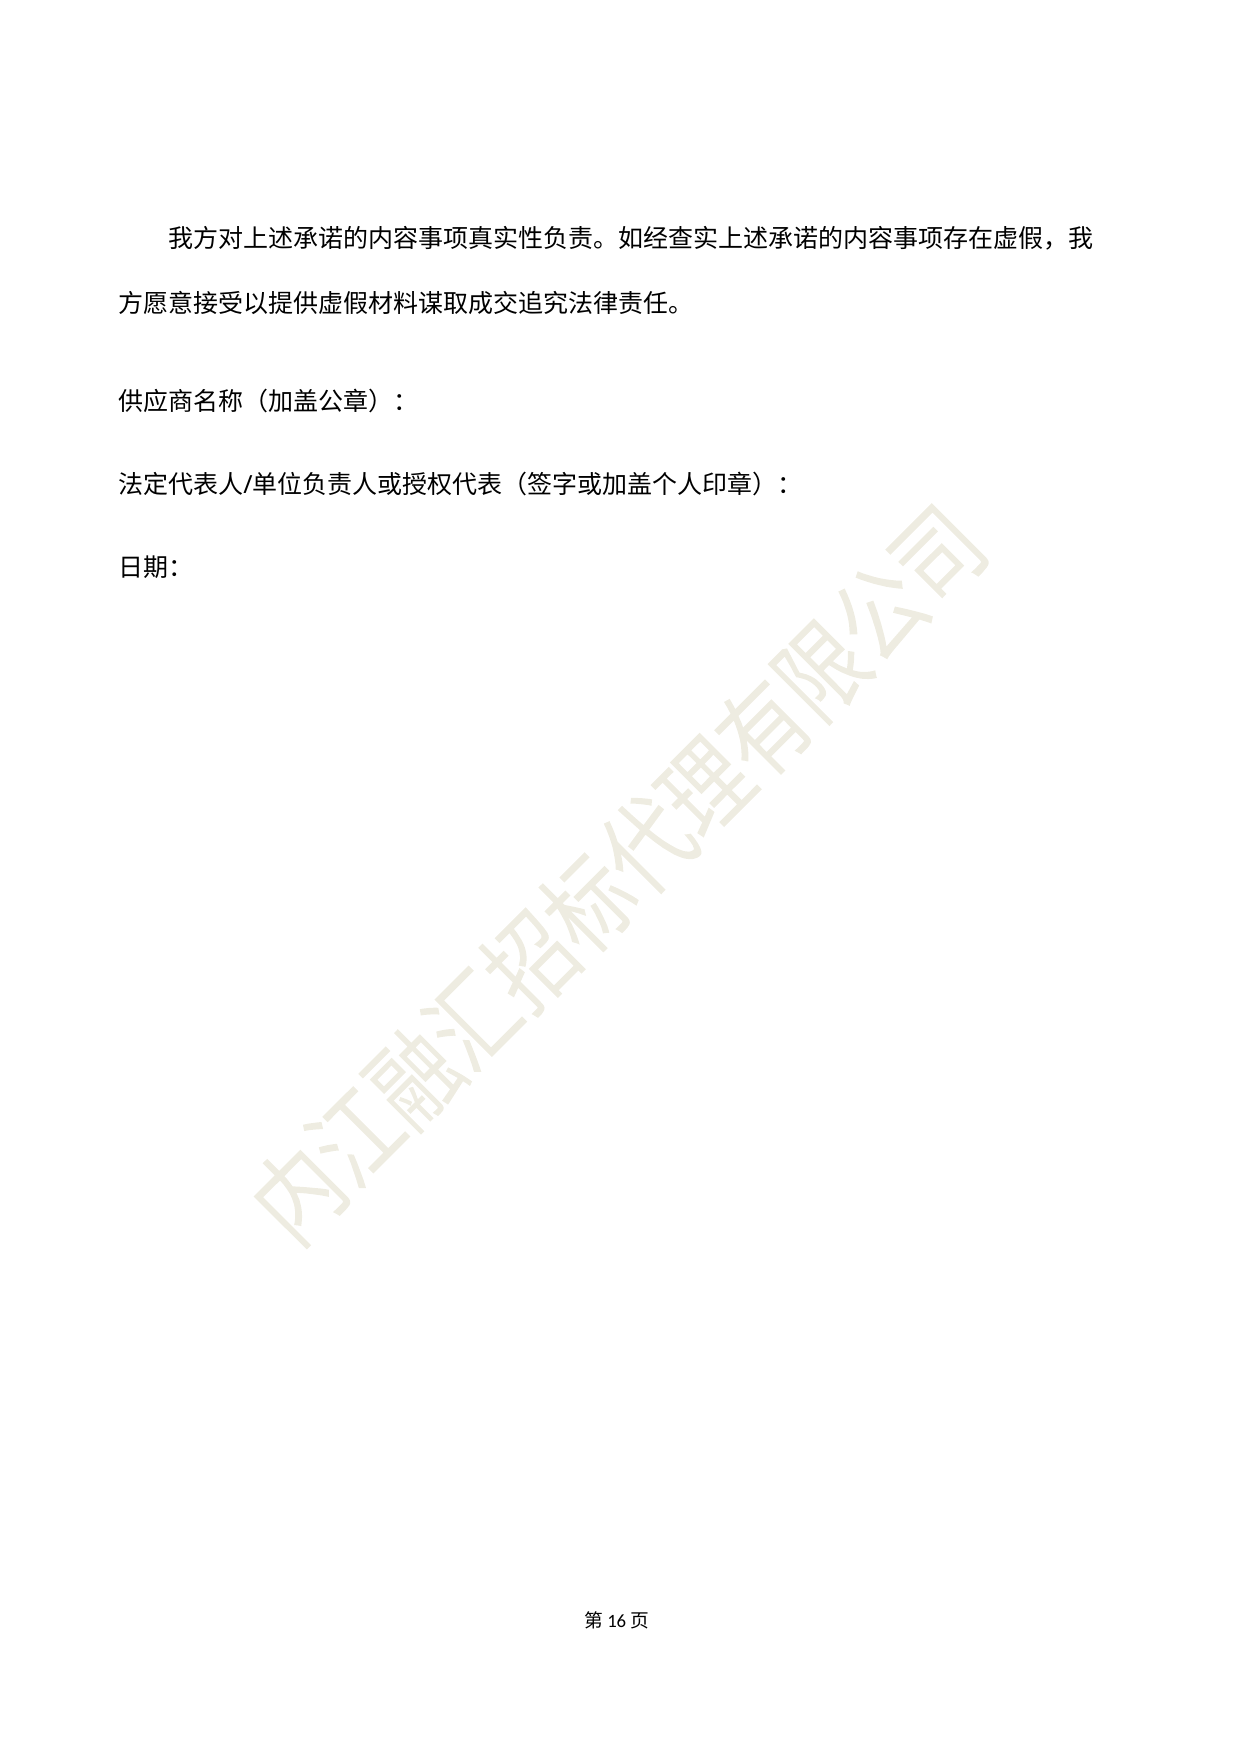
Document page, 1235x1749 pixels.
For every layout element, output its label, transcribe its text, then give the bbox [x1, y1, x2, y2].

text 供应商名称（加盖公章）： [118, 367, 1116, 432]
text 日期： [118, 533, 1116, 598]
text 我方对上述承诺的内容事项真实性负责。如经查实上述承诺的内容事项存在虚假，我方愿意接受以提供虚假材料谋取成交追究法律责任。 [118, 204, 1116, 334]
text 法定代表人/单位负责人或授权代表（签字或加盖个人印章）： [118, 450, 1116, 515]
